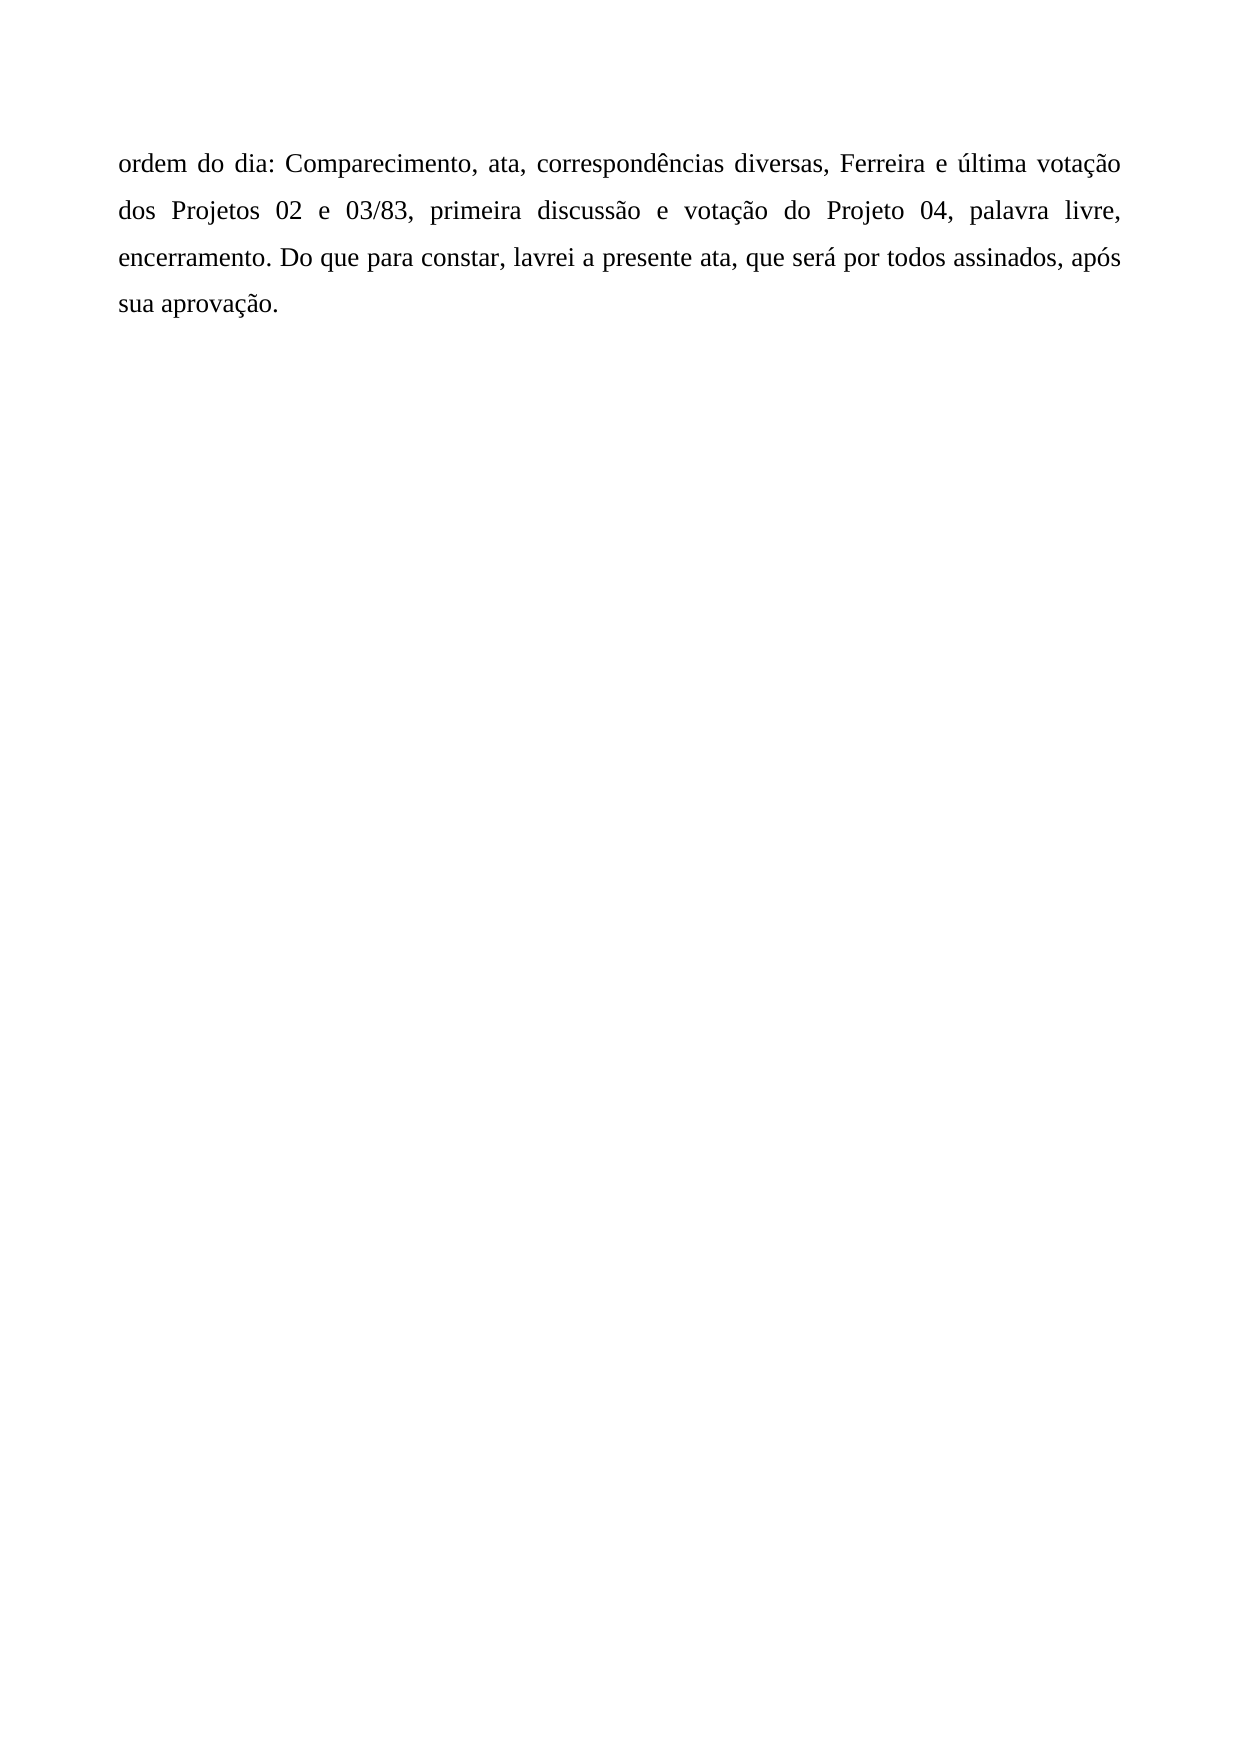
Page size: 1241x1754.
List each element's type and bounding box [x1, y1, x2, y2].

text [118, 148, 1122, 319]
